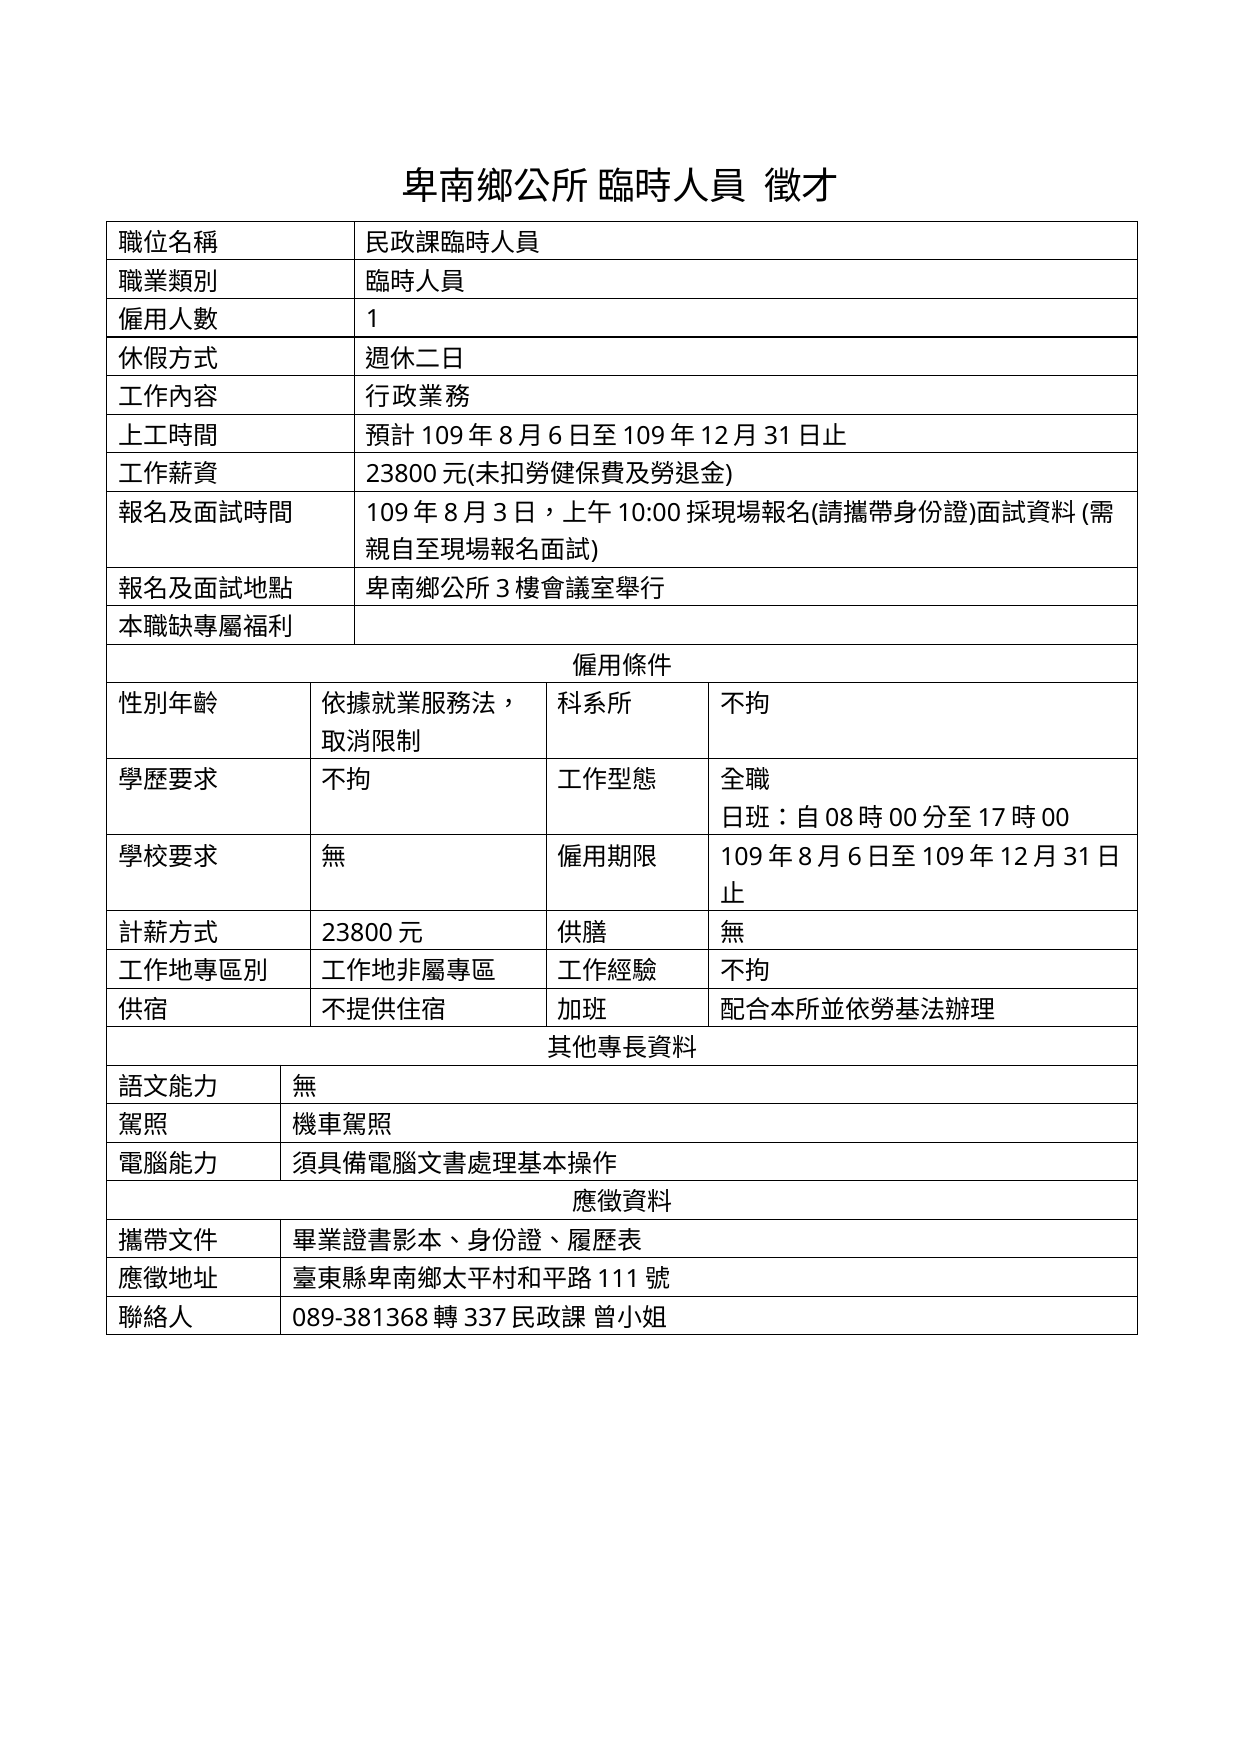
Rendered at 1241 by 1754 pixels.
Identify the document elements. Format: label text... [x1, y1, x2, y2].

table_cell 供宿 [107, 989, 310, 1026]
table_cell 工作地非屬專區 [311, 950, 546, 987]
table_cell 報名及面試時間 [107, 492, 354, 567]
table_cell 應徵資料 [107, 1181, 1137, 1219]
table_cell 臺東縣卑南鄉太平村和平路111號 [281, 1258, 1137, 1296]
table_cell 畢業證書影本、身份證、履歷表 [281, 1220, 1137, 1257]
table_cell [355, 606, 1137, 644]
table_cell 機車駕照 [281, 1104, 1137, 1142]
table_cell 科系所 [547, 683, 708, 758]
table_cell 駕照 [107, 1104, 280, 1142]
table_cell 學歷要求 [107, 759, 310, 834]
table_cell 不拘 [311, 759, 546, 834]
table_cell 語文能力 [107, 1066, 280, 1103]
table_cell 預計109年8月6日至109年12月31日止 [355, 415, 1137, 452]
table_cell 其他專長資料 [107, 1027, 1137, 1064]
table_cell 全職 日班：自08時00分至17時00 [709, 759, 1137, 834]
table_cell 供膳 [547, 911, 708, 949]
table_cell 行政業務 [355, 376, 1137, 413]
table_cell 不拘 [709, 950, 1137, 987]
table_cell 僱用人數 [107, 299, 354, 336]
table_cell 應徵地址 [107, 1258, 280, 1296]
table_cell 計薪方式 [107, 911, 310, 949]
table_cell 配合本所並依勞基法辦理 [709, 989, 1137, 1026]
table_cell 不拘 [709, 683, 1137, 758]
table_cell 依據就業服務法，取消限制 [311, 683, 546, 758]
table_cell 工作薪資 [107, 453, 354, 491]
table_cell 1 [355, 299, 1137, 336]
table_cell 報名及面試地點 [107, 568, 354, 605]
table_cell 上工時間 [107, 415, 354, 452]
table_cell 性別年齡 [107, 683, 310, 758]
table_cell 卑南鄉公所3樓會議室舉行 [355, 568, 1137, 605]
table_cell 109年8月6日至109年12月31日止 [709, 835, 1137, 910]
table_cell 週休二日 [355, 338, 1137, 375]
table_cell 臨時人員 [355, 260, 1137, 298]
table_header 民政課臨時人員 [355, 222, 1137, 259]
table_cell 聯絡人 [107, 1297, 280, 1334]
table_cell 109年8月3日，上午10:00採現場報名(請攜帶身份證)面試資料 (需親自至現場報名面試) [355, 492, 1137, 567]
table_cell 無 [709, 911, 1137, 949]
table_cell 休假方式 [107, 338, 354, 375]
table_cell 本職缺專屬福利 [107, 606, 354, 644]
table_cell 加班 [547, 989, 708, 1026]
table_cell 089-381368轉337民政課 曾小姐 [281, 1297, 1137, 1334]
table_cell 職業類別 [107, 260, 354, 298]
table_cell 無 [311, 835, 546, 910]
table_cell 23800元(未扣勞健保費及勞退金) [355, 453, 1137, 491]
table_header 職位名稱 [107, 222, 354, 259]
table_cell 工作地專區別 [107, 950, 310, 987]
table_cell 僱用條件 [107, 645, 1137, 682]
table_cell 電腦能力 [107, 1143, 280, 1180]
table_cell 23800元 [311, 911, 546, 949]
text 卑南鄉公所 臨時人員 徵才 [118, 146, 1122, 221]
table_cell 學校要求 [107, 835, 310, 910]
table_cell 攜帶文件 [107, 1220, 280, 1257]
table_cell 不提供住宿 [311, 989, 546, 1026]
table_cell 工作型態 [547, 759, 708, 834]
table_cell 工作經驗 [547, 950, 708, 987]
table_cell 無 [281, 1066, 1137, 1103]
table_cell 僱用期限 [547, 835, 708, 910]
table_cell 工作內容 [107, 376, 354, 413]
table_cell 須具備電腦文書處理基本操作 [281, 1143, 1137, 1180]
